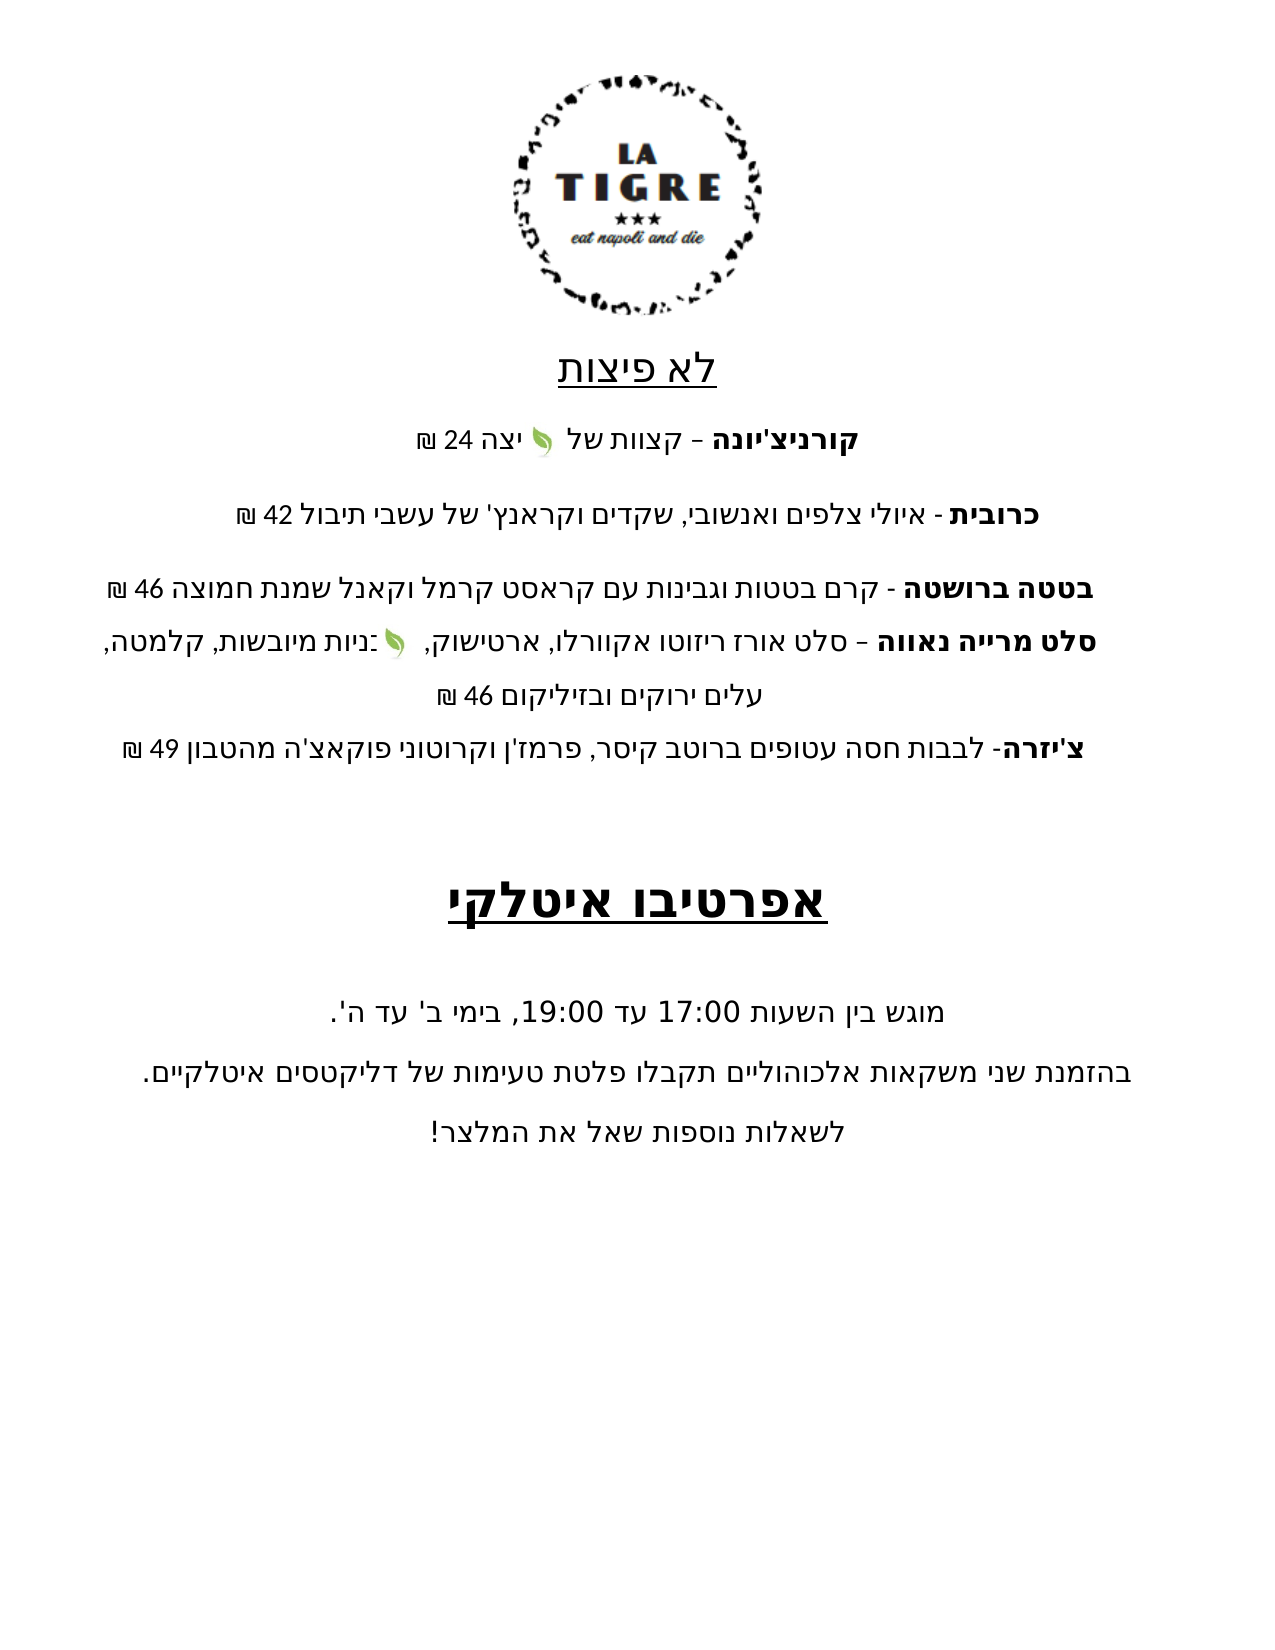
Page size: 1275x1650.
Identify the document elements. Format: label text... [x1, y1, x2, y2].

text לא פיצות [75, 342, 1200, 393]
text לשאלות נוספות שאל את המלצר! [75, 1115, 1200, 1149]
list צ'יזרה- לבבות חסה עטופים ברוטב קיסר, פרמז'ן וקרוטוני פוקאצ'ה מהטבון 49 ₪ [75, 730, 1125, 766]
text בהזמנת שני משקאות אלכוהוליים תקבלו פלטת טעימות של דליקטסים איטלקיים. [75, 1056, 1200, 1089]
list בטטה ברושטה - קרם בטטות וגבינות עם קראסט קרמל וקאנל שמנת חמוצה 46 ₪ [75, 570, 1125, 606]
text כרובית - איולי צלפים ואנשובי, שקדים וקראנץ' של עשבי תיבול 42 ₪ [75, 496, 1200, 531]
picture [513, 75, 762, 318]
picture [376, 624, 416, 664]
title אפרטיבו איטלקי [75, 871, 1200, 929]
text קורניצ'יונה – קצוות של הפיצה 24 ₪ [75, 421, 1200, 457]
text מוגש בין השעות 17:00 עד 19:00, בימי ב' עד ה'. [75, 996, 1200, 1030]
picture [523, 422, 563, 462]
list סלט מרייה נאווה – סלט אורז ריזוטו אקוורלו, ארטישוק, עגבניות מיובשות, קלמטה, עלים ירוקים ובזיליקום 46 ₪ [75, 623, 1125, 712]
